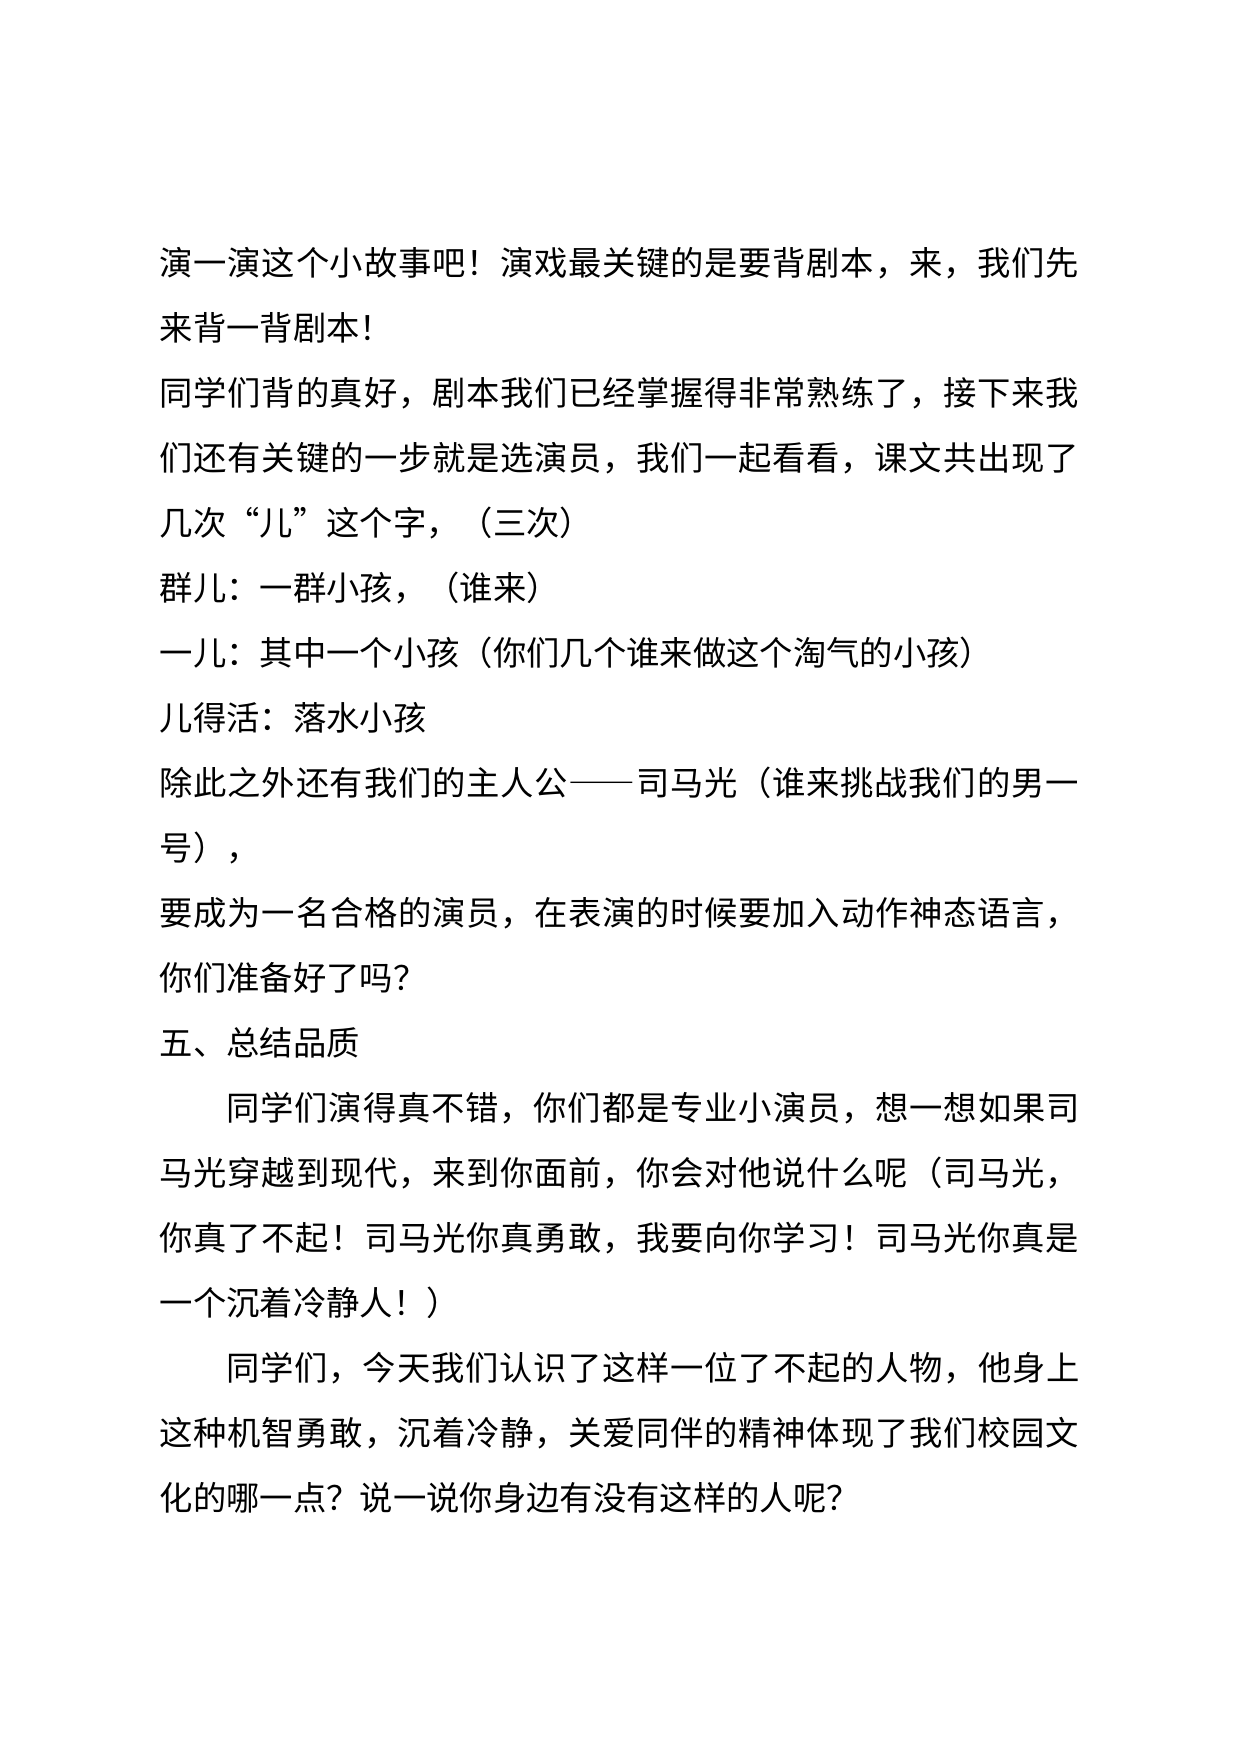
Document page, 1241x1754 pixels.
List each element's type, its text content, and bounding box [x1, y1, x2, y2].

text 五、总结品质 [159, 1008, 1081, 1073]
text 群儿：一群小孩，（谁来） [159, 553, 1081, 618]
text 同学们演得真不错，你们都是专业小演员，想一想如果司马光穿越到现代，来到你面前，你会对他说什么呢（司马光，你真了不起！司马光你真勇敢，我要向你学习！司马光你真是一个沉着冷静人！） [159, 1073, 1081, 1333]
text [159, 228, 1081, 358]
text 同学们背的真好，剧本我们已经掌握得非常熟练了，接下来我们还有关键的一步就是选演员，我们一起看看，课文共出现了几次“儿”这个字，（三次） [159, 358, 1081, 553]
text 同学们，今天我们认识了这样一位了不起的人物，他身上这种机智勇敢，沉着冷静，关爱同伴的精神体现了我们校园文化的哪一点？说一说你身边有没有这样的人呢？ [159, 1333, 1081, 1528]
text 要成为一名合格的演员，在表演的时候要加入动作神态语言，你们准备好了吗？ [159, 878, 1081, 1008]
text 除此之外还有我们的主人公——司马光（谁来挑战我们的男一号）， [159, 748, 1081, 878]
text 一儿：其中一个小孩（你们几个谁来做这个淘气的小孩） [159, 618, 1081, 683]
text 儿得活：落水小孩 [159, 683, 1081, 748]
